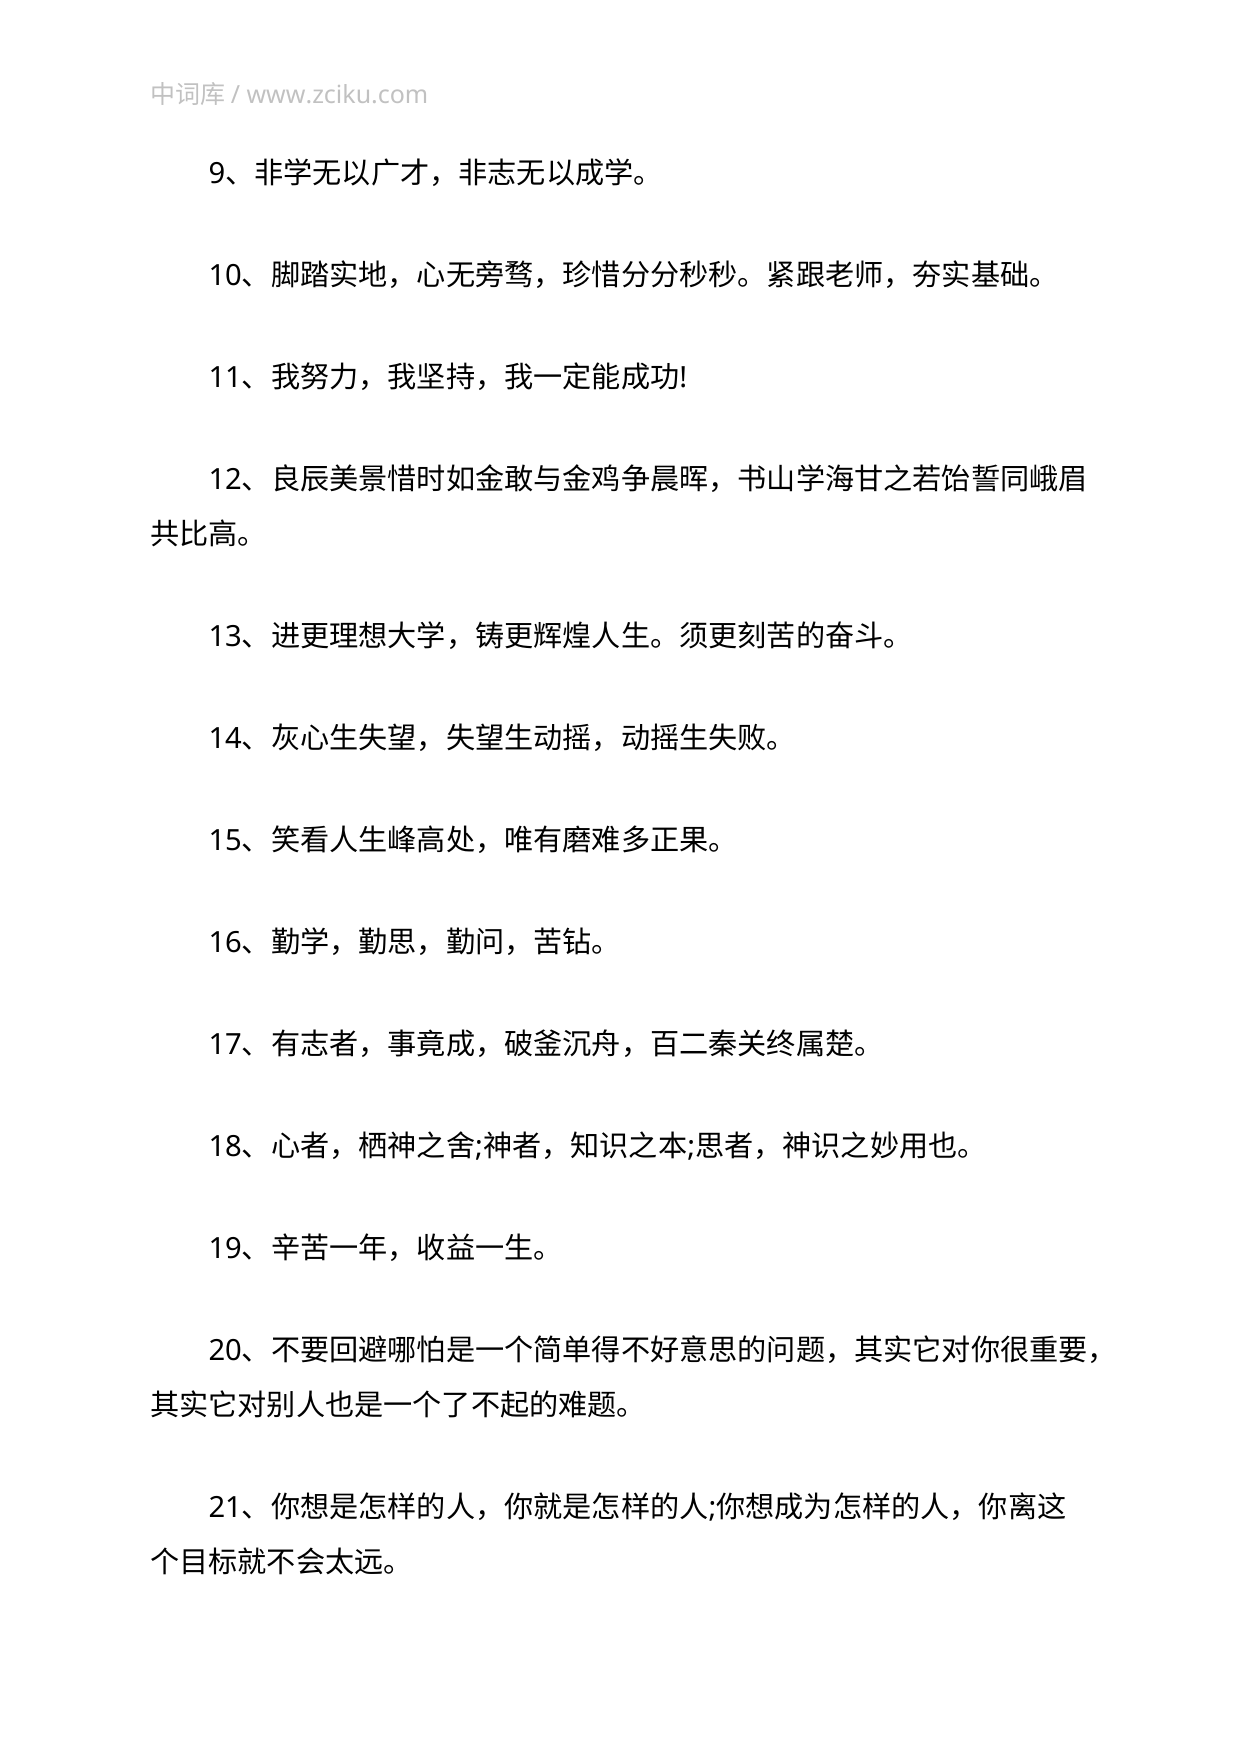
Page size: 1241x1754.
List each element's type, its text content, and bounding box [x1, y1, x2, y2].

text 10、脚踏实地，心无旁骛，珍惜分分秒秒。紧跟老师，夯实基础。 [150, 252, 1090, 294]
text 11、我努力，我坚持，我一定能成功! [150, 354, 1090, 396]
text 19、辛苦一年，收益一生。 [150, 1224, 1090, 1267]
text 9、非学无以广才，非志无以成学。 [150, 150, 1090, 192]
text 21、你想是怎样的人，你就是怎样的人;你想成为怎样的人，你离这个目标就不会太远。 [150, 1483, 1090, 1581]
text 16、勤学，勤思，勤问，苦钻。 [150, 919, 1090, 961]
text 15、笑看人生峰高处，唯有磨难多正果。 [150, 817, 1090, 859]
text 12、良辰美景惜时如金敢与金鸡争晨晖，书山学海甘之若饴誓同峨眉共比高。 [150, 456, 1090, 553]
text 20、不要回避哪怕是一个简单得不好意思的问题，其实它对你很重要，其实它对别人也是一个了不起的难题。 [150, 1327, 1090, 1424]
text 14、灰心生失望，失望生动摇，动摇生失败。 [150, 715, 1090, 757]
text 18、心者，栖神之舍;神者，知识之本;思者，神识之妙用也。 [150, 1123, 1090, 1165]
text 17、有志者，事竟成，破釜沉舟，百二秦关终属楚。 [150, 1021, 1090, 1063]
text 13、进更理想大学，铸更辉煌人生。须更刻苦的奋斗。 [150, 613, 1090, 655]
